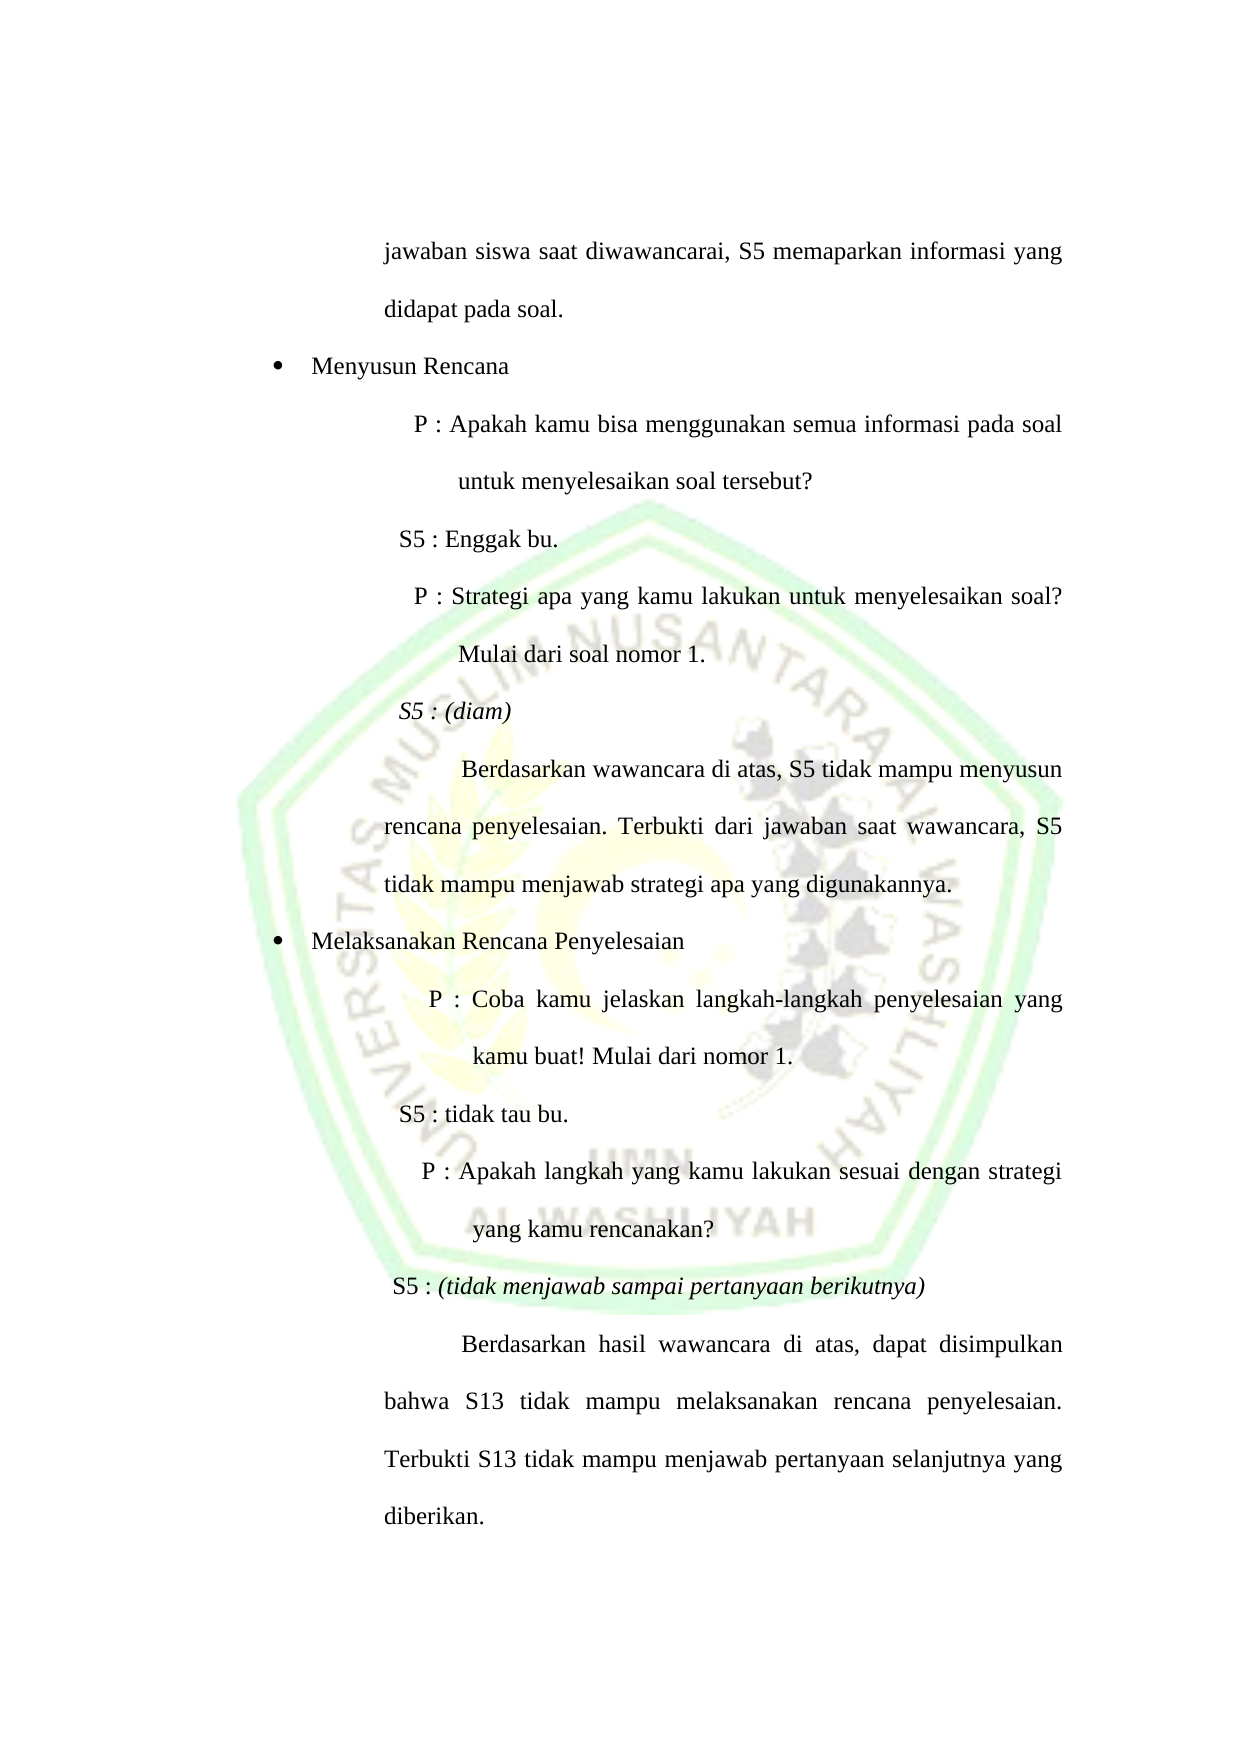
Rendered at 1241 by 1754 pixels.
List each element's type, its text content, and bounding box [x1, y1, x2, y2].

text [384, 236, 1063, 322]
list S5 : (diam) [399, 696, 1063, 725]
list P : Coba kamu jelaskan langkah-langkah penyelesaian yang kamu buat! Mulai dari nomor 1. [428, 984, 1063, 1070]
list P : Apakah kamu bisa menggunakan semua informasi pada soal untuk menyelesaikan soal tersebut? [413, 409, 1063, 495]
text Berdasarkan wawancara di atas, S5 tidak mampu menyusun rencana penyelesaian. Terbukti dari jawaban saat wawancara, S5 tidak mampu menjawab strategi apa yang digunakannya. [384, 754, 1063, 897]
list P : Apakah langkah yang kamu lakukan sesuai dengan strategi yang kamu rencanakan? [421, 1156, 1063, 1242]
list Berdasarkan hasil wawancara di atas, dapat disimpulkan bahwa S13 tidak mampu melaksanakan rencana penyelesaian. Terbukti S13 tidak mampu menjawab pertanyaan selanjutnya yang diberikan. [384, 1329, 1063, 1530]
list S5 : (tidak menjawab sampai pertanyaan berikutnya) [392, 1271, 1063, 1300]
list Melaksanakan Rencana Penyelesaian [274, 926, 1063, 955]
list S5 : Enggak bu. [399, 524, 1063, 552]
list P : Strategi apa yang kamu lakukan untuk menyelesaikan soal? Mulai dari soal nomor 1. [413, 581, 1063, 667]
list Menyusun Rencana [274, 351, 1063, 380]
list S5 : tidak tau bu. [399, 1099, 1063, 1127]
